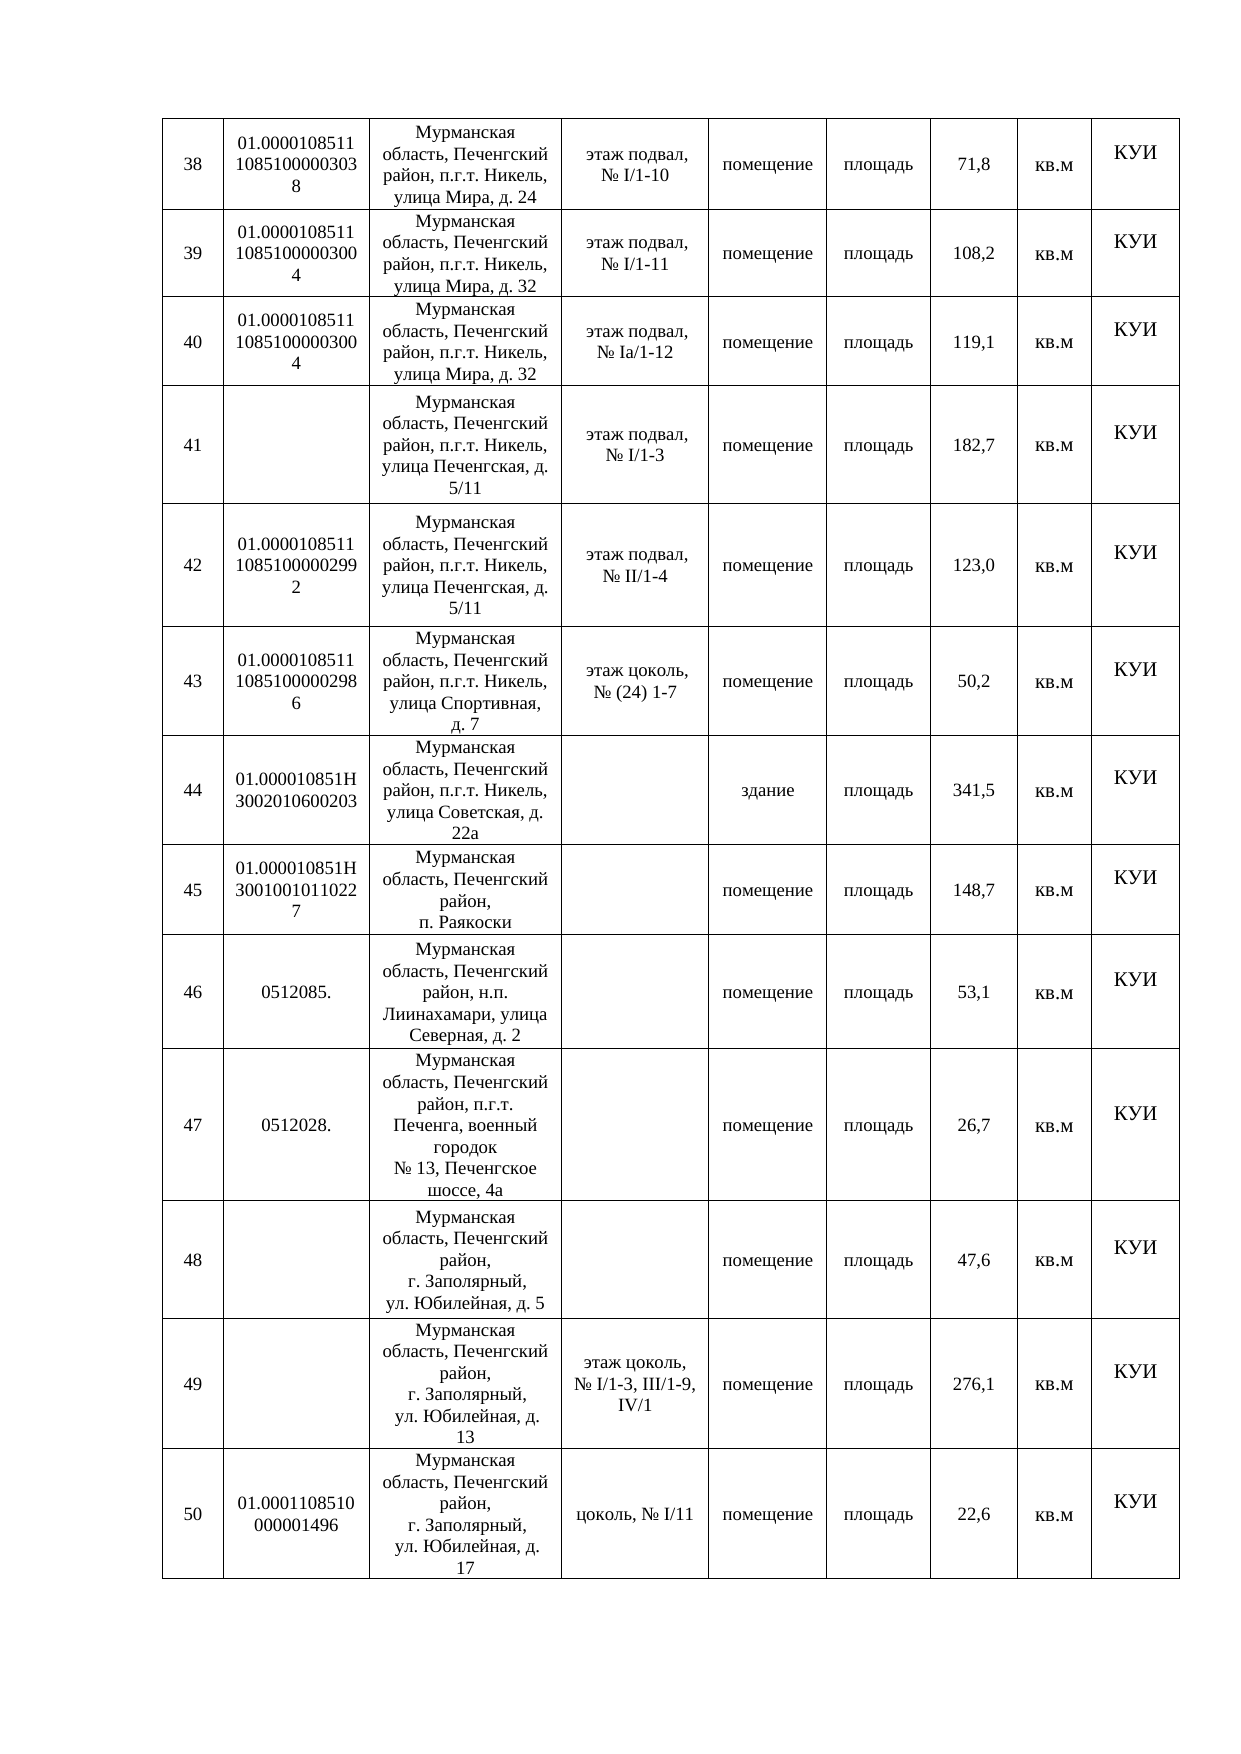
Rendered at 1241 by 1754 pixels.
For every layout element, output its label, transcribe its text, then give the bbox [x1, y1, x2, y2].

table_cell площадь [827, 1449, 930, 1578]
table_cell кв.м [1018, 1319, 1091, 1448]
table_cell Мурманская область, Печенгский район, г. Заполярный, ул. Юбилейная, д. 13 [370, 1319, 561, 1448]
table_cell 39 [163, 210, 223, 296]
table_cell 41 [163, 386, 223, 502]
table_cell площадь [827, 504, 930, 626]
table_cell кв.м [1018, 119, 1091, 209]
table_cell КУИ [1092, 386, 1179, 502]
table_cell кв.м [1018, 935, 1091, 1048]
table_cell этаж подвал, № II/1-4 [562, 504, 708, 626]
table_cell 42 [163, 504, 223, 626]
table_cell кв.м [1018, 627, 1091, 735]
table_cell КУИ [1092, 297, 1179, 385]
table_cell кв.м [1018, 1201, 1091, 1317]
table_cell КУИ [1092, 1201, 1179, 1317]
table_cell помещение [709, 119, 826, 209]
table_cell Мурманская область, Печенгский район, п.г.т. Никель, улица Мира, д. 32 [370, 210, 561, 296]
table_cell здание [709, 736, 826, 844]
table_cell [562, 1049, 708, 1200]
table_cell Мурманская область, Печенгский район, п.г.т. Никель, улица Спортивная, д. 7 [370, 627, 561, 735]
table_cell площадь [827, 210, 930, 296]
table_cell кв.м [1018, 210, 1091, 296]
table_cell 01.000010851110851000003004 [224, 297, 369, 385]
table_cell 01.000010851НЗ002010600203 [224, 736, 369, 844]
table_cell 47 [163, 1049, 223, 1200]
table_cell Мурманская область, Печенгский район, г. Заполярный, ул. Юбилейная, д. 5 [370, 1201, 561, 1317]
table_cell 71,8 [931, 119, 1017, 209]
table_cell 50 [163, 1449, 223, 1578]
table_cell площадь [827, 119, 930, 209]
table_cell помещение [709, 297, 826, 385]
table_cell [224, 386, 369, 502]
table_cell 22,6 [931, 1449, 1017, 1578]
table_cell КУИ [1092, 845, 1179, 934]
table_cell 48 [163, 1201, 223, 1317]
table_cell площадь [827, 1201, 930, 1317]
table_cell 53,1 [931, 935, 1017, 1048]
table_cell Мурманская область, Печенгский район, п.г.т. Никель, улица Печенгская, д. 5/11 [370, 504, 561, 626]
table_cell помещение [709, 845, 826, 934]
table_cell 43 [163, 627, 223, 735]
table_cell [562, 736, 708, 844]
table_cell КУИ [1092, 1449, 1179, 1578]
table_cell этаж цоколь, № I/1-3, III/1-9, IV/1 [562, 1319, 708, 1448]
table_cell 01.000010851НЗ0010010110227 [224, 845, 369, 934]
table_cell кв.м [1018, 1449, 1091, 1578]
table_cell 123,0 [931, 504, 1017, 626]
table_cell помещение [709, 1449, 826, 1578]
table_cell площадь [827, 736, 930, 844]
table_cell площадь [827, 627, 930, 735]
table_cell Мурманская область, Печенгский район, п. Раякоски [370, 845, 561, 934]
table_cell [562, 845, 708, 934]
table_cell этаж цоколь, № (24) 1-7 [562, 627, 708, 735]
table_cell Мурманская область, Печенгский район, п.г.т. Никель, улица Советская, д. 22а [370, 736, 561, 844]
table_cell Мурманская область, Печенгский район, н.п. Лиинахамари, улица Северная, д. 2 [370, 935, 561, 1048]
table_cell этаж подвал, № Iа/1-12 [562, 297, 708, 385]
table_cell 47,6 [931, 1201, 1017, 1317]
table_cell кв.м [1018, 297, 1091, 385]
table_cell помещение [709, 1319, 826, 1448]
table_cell этаж подвал, № I/1-10 [562, 119, 708, 209]
table_cell КУИ [1092, 627, 1179, 735]
table_cell 0512028. [224, 1049, 369, 1200]
table_cell помещение [709, 386, 826, 502]
table_cell кв.м [1018, 386, 1091, 502]
table_cell Мурманская область, Печенгский район, п.г.т. Печенга, военный городок № 13, Печенгское шоссе, 4а [370, 1049, 561, 1200]
table_cell 108,2 [931, 210, 1017, 296]
table_cell [562, 1201, 708, 1317]
table_cell площадь [827, 935, 930, 1048]
table_cell Мурманская область, Печенгский район, г. Заполярный, ул. Юбилейная, д. 17 [370, 1449, 561, 1578]
table_cell площадь [827, 1319, 930, 1448]
table_cell помещение [709, 504, 826, 626]
table_cell помещение [709, 627, 826, 735]
table_cell 182,7 [931, 386, 1017, 502]
table_cell КУИ [1092, 935, 1179, 1048]
table_cell 01.0001108510000001496 [224, 1449, 369, 1578]
table_cell помещение [709, 935, 826, 1048]
table_cell Мурманская область, Печенгский район, п.г.т. Никель, улица Мира, д. 24 [370, 119, 561, 209]
table_cell 01.000010851110851000002992 [224, 504, 369, 626]
table_cell Мурманская область, Печенгский район, п.г.т. Никель, улица Печенгская, д. 5/11 [370, 386, 561, 502]
table_cell 26,7 [931, 1049, 1017, 1200]
table_cell площадь [827, 845, 930, 934]
table_cell 40 [163, 297, 223, 385]
table_cell 148,7 [931, 845, 1017, 934]
table_cell 45 [163, 845, 223, 934]
table_cell помещение [709, 1201, 826, 1317]
table_cell КУИ [1092, 736, 1179, 844]
table_cell КУИ [1092, 119, 1179, 209]
table_cell КУИ [1092, 504, 1179, 626]
table_cell КУИ [1092, 210, 1179, 296]
table_cell 38 [163, 119, 223, 209]
table_cell 46 [163, 935, 223, 1048]
table_cell помещение [709, 1049, 826, 1200]
table_cell [224, 1201, 369, 1317]
table_cell 01.000010851110851000003038 [224, 119, 369, 209]
table_cell помещение [709, 210, 826, 296]
table_cell 01.000010851110851000002986 [224, 627, 369, 735]
table_cell этаж подвал, № I/1-11 [562, 210, 708, 296]
table_cell цоколь, № I/11 [562, 1449, 708, 1578]
table_cell 0512085. [224, 935, 369, 1048]
table_cell КУИ [1092, 1049, 1179, 1200]
table_cell площадь [827, 386, 930, 502]
table_cell 44 [163, 736, 223, 844]
table_cell 01.000010851110851000003004 [224, 210, 369, 296]
table_cell Мурманская область, Печенгский район, п.г.т. Никель, улица Мира, д. 32 [370, 297, 561, 385]
table_cell кв.м [1018, 1049, 1091, 1200]
table_cell площадь [827, 1049, 930, 1200]
table_cell 49 [163, 1319, 223, 1448]
table_cell кв.м [1018, 736, 1091, 844]
table_cell КУИ [1092, 1319, 1179, 1448]
table_cell 119,1 [931, 297, 1017, 385]
table_cell [562, 935, 708, 1048]
table_cell площадь [827, 297, 930, 385]
table_cell [224, 1319, 369, 1448]
table_cell кв.м [1018, 504, 1091, 626]
table_cell 50,2 [931, 627, 1017, 735]
table_cell кв.м [1018, 845, 1091, 934]
table_cell этаж подвал, № I/1-3 [562, 386, 708, 502]
table_cell 276,1 [931, 1319, 1017, 1448]
table_cell 341,5 [931, 736, 1017, 844]
